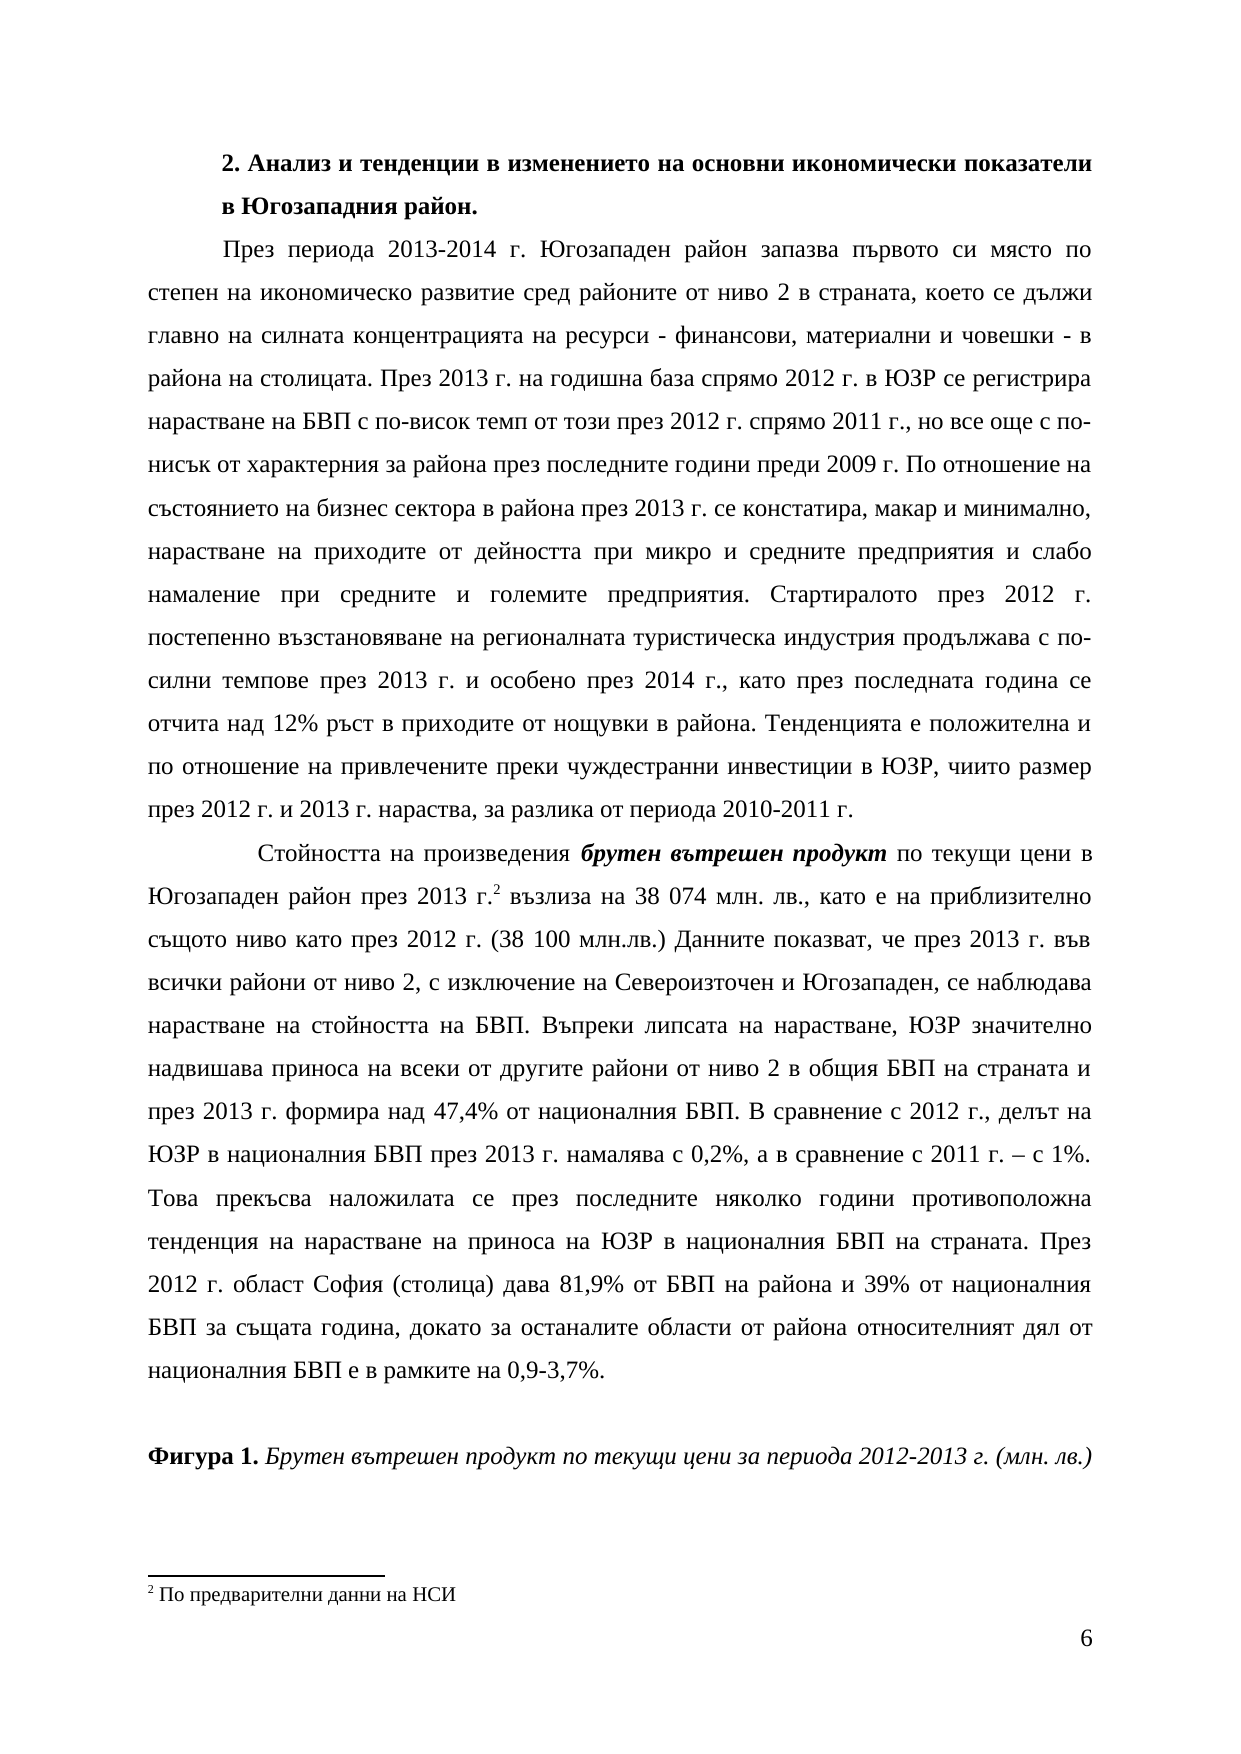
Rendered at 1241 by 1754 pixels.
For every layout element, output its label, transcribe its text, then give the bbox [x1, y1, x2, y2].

text 2. Анализ и тенденции в изменението на основни икономически показатели в Югозападния район. [221, 148, 1093, 219]
text През периода 2013-2014 г. Югозападен район запазва първото си място по степен на икономическо развитие сред районите от ниво 2 в страната, което се дължи главно на силната концентрацията на ресурси - финансови, материални и човешки - в района на столицата. През 2013 г. на годишна база спрямо 2012 г. в ЮЗР се регистрира нарастване на БВП с по-висок темп от този през 2012 г. спрямо 2011 г., но все още с по-нисък от характерния за района през последните години преди 2009 г. По отношение на състоянието на бизнес сектора в района през 2013 г. се констатира, макар и минимално, нарастване на приходите от дейността при микро и средните предприятия и слабо намаление при средните и големите предприятия. Стартиралото през 2012 г. постепенно възстановяване на регионалната туристическа индустрия продължава с по-силни темпове през 2013 г. и особено през 2014 г., като през последната година се отчита над 12% ръст в приходите от нощувки в района. Тенденцията е положителна и по отношение на привлечените преки чуждестранни инвестиции в ЮЗР, чиито размер през 2012 г. и 2013 г. нараства, за разлика от периода 2010-2011 г. [148, 234, 1093, 823]
text Фигура 1. Брутен вътрешен продукт по текущи цени за периода 2012-2013 г. (млн. лв.) [148, 1441, 1093, 1470]
text Стойността на произведения брутен вътрешен продукт по текущи цени в Югозападен район през 2013 г. възлиза на 38 074 млн. лв., като е на приблизително същото ниво като през 2012 г. (38 100 млн.лв.) Данните показват, че през 2013 г. във всички райони от ниво 2, с изключение на Североизточен и Югозападен, се наблюдава нарастване на стойността на БВП. Въпреки липсата на нарастване, ЮЗР значително надвишава приноса на всеки от другите райони от ниво 2 в общия БВП на страната и през 2013 г. формира над 47,4% от националния БВП. В сравнение с 2012 г., делът на ЮЗР в националния БВП през 2013 г. намалява с 0,2%, а в сравнение с 2011 г. – с 1%. Това прекъсва наложилата се през последните няколко години противоположна тенденция на нарастване на приноса на ЮЗР в националния БВП на страната. През 2012 г. област София (столица) дава 81,9% от БВП на района и 39% от националния БВП за същата година, докато за останалите области от района относителният дял от националния БВП е в рамките на 0,9-3,7%. [148, 838, 1093, 1384]
